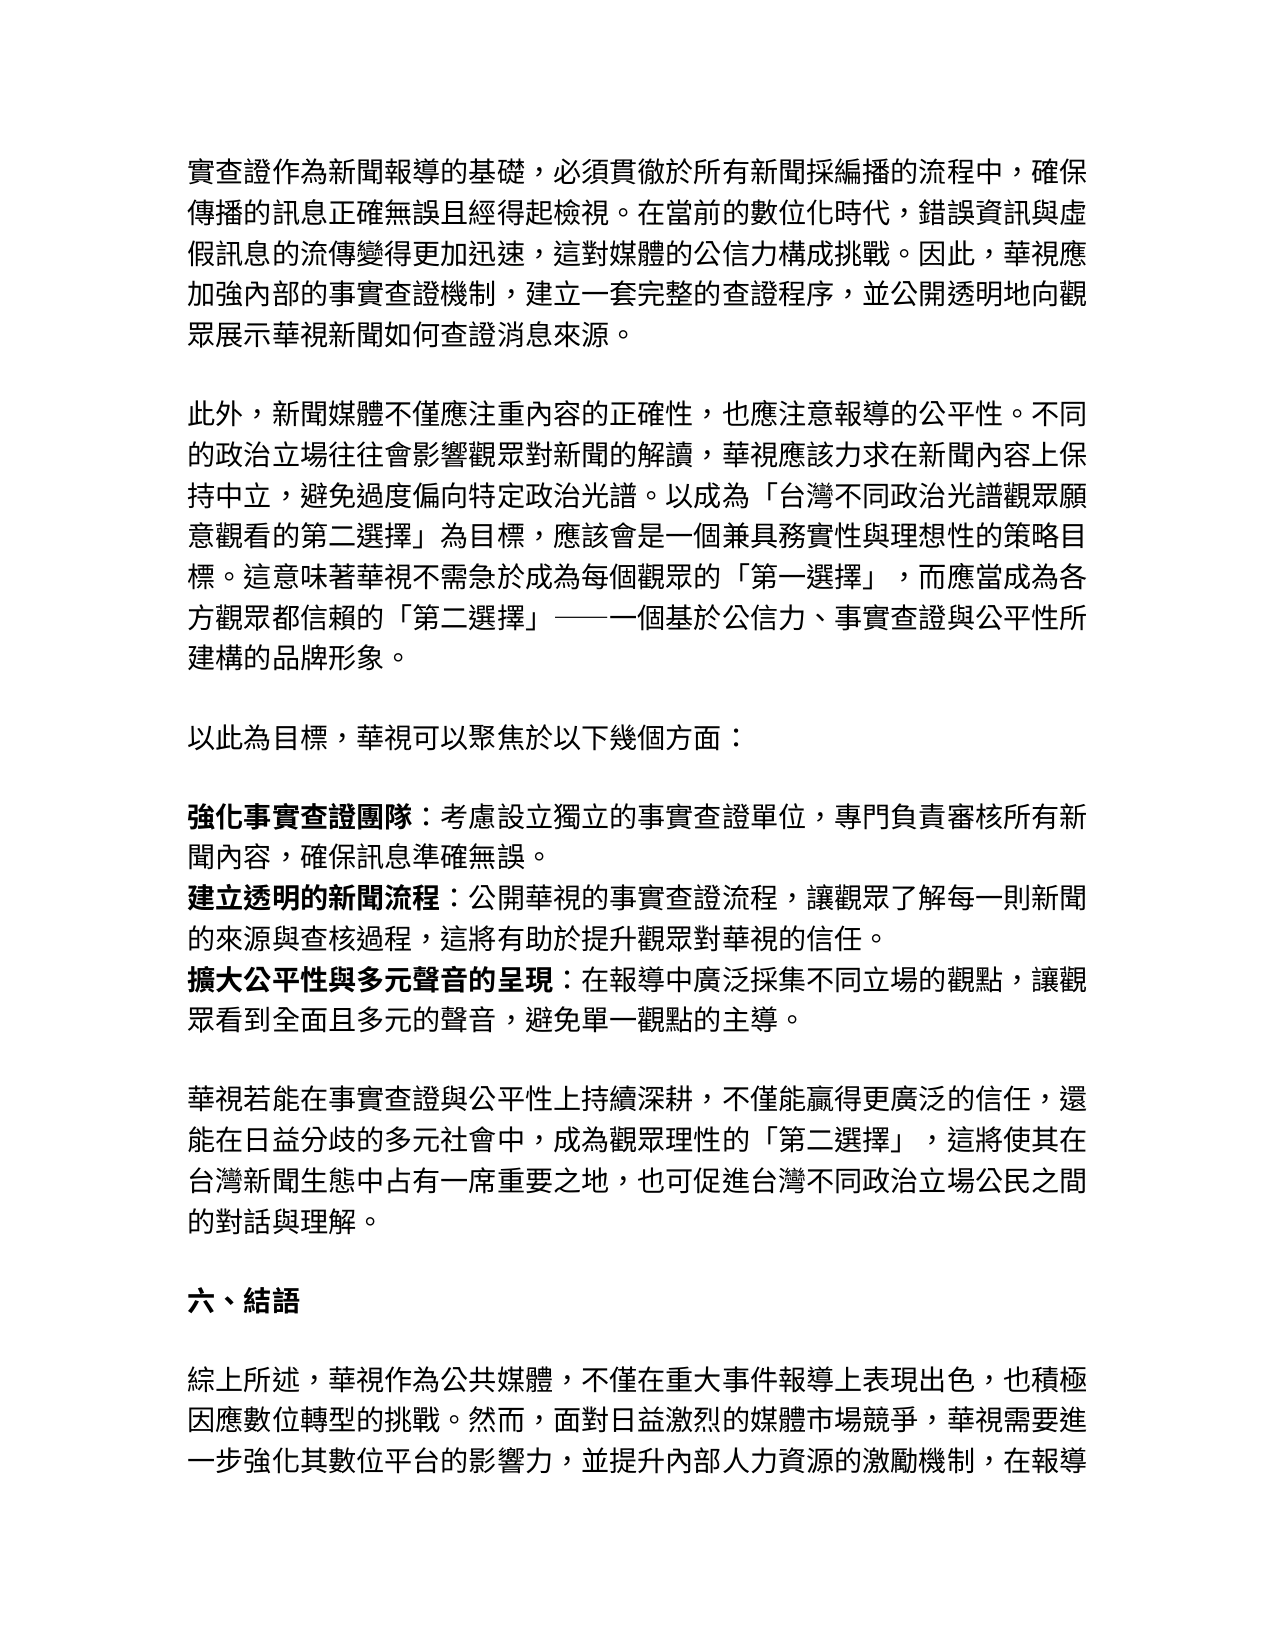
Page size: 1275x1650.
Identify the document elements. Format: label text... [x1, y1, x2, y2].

text 華視若能在事實查證與公平性上持續深耕，不僅能贏得更廣泛的信任，還能在日益分歧的多元社會中，成為觀眾理性的「第二選擇」，這將使其在台灣新聞生態中占有一席重要之地，也可促進台灣不同政治立場公民之間的對話與理解。 [187, 1077, 1087, 1240]
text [187, 1357, 1087, 1480]
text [187, 150, 1087, 354]
text 建立透明的新聞流程：公開華視的事實查證流程，讓觀眾了解每一則新聞的來源與查核過程，這將有助於提升觀眾對華視的信任。 [187, 876, 1087, 957]
text 擴大公平性與多元聲音的呈現：在報導中廣泛採集不同立場的觀點，讓觀眾看到全面且多元的聲音，避免單一觀點的主導。 [187, 957, 1087, 1039]
text 以此為目標，華視可以聚焦於以下幾個方面： [187, 715, 1087, 756]
text 此外，新聞媒體不僅應注重內容的正確性，也應注意報導的公平性。不同的政治立場往往會影響觀眾對新聞的解讀，華視應該力求在新聞內容上保持中立，避免過度偏向特定政治光譜。以成為「台灣不同政治光譜觀眾願意觀看的第二選擇」為目標，應該會是一個兼具務實性與理想性的策略目標。這意味著華視不需急於成為每個觀眾的「第一選擇」，而應當成為各方觀眾都信賴的「第二選擇」——一個基於公信力、事實查證與公平性所建構的品牌形象。 [187, 392, 1087, 677]
text 強化事實查證團隊：考慮設立獨立的事實查證單位，專門負責審核所有新聞內容，確保訊息準確無誤。 [187, 794, 1087, 876]
text 六、結語 [187, 1278, 1087, 1319]
